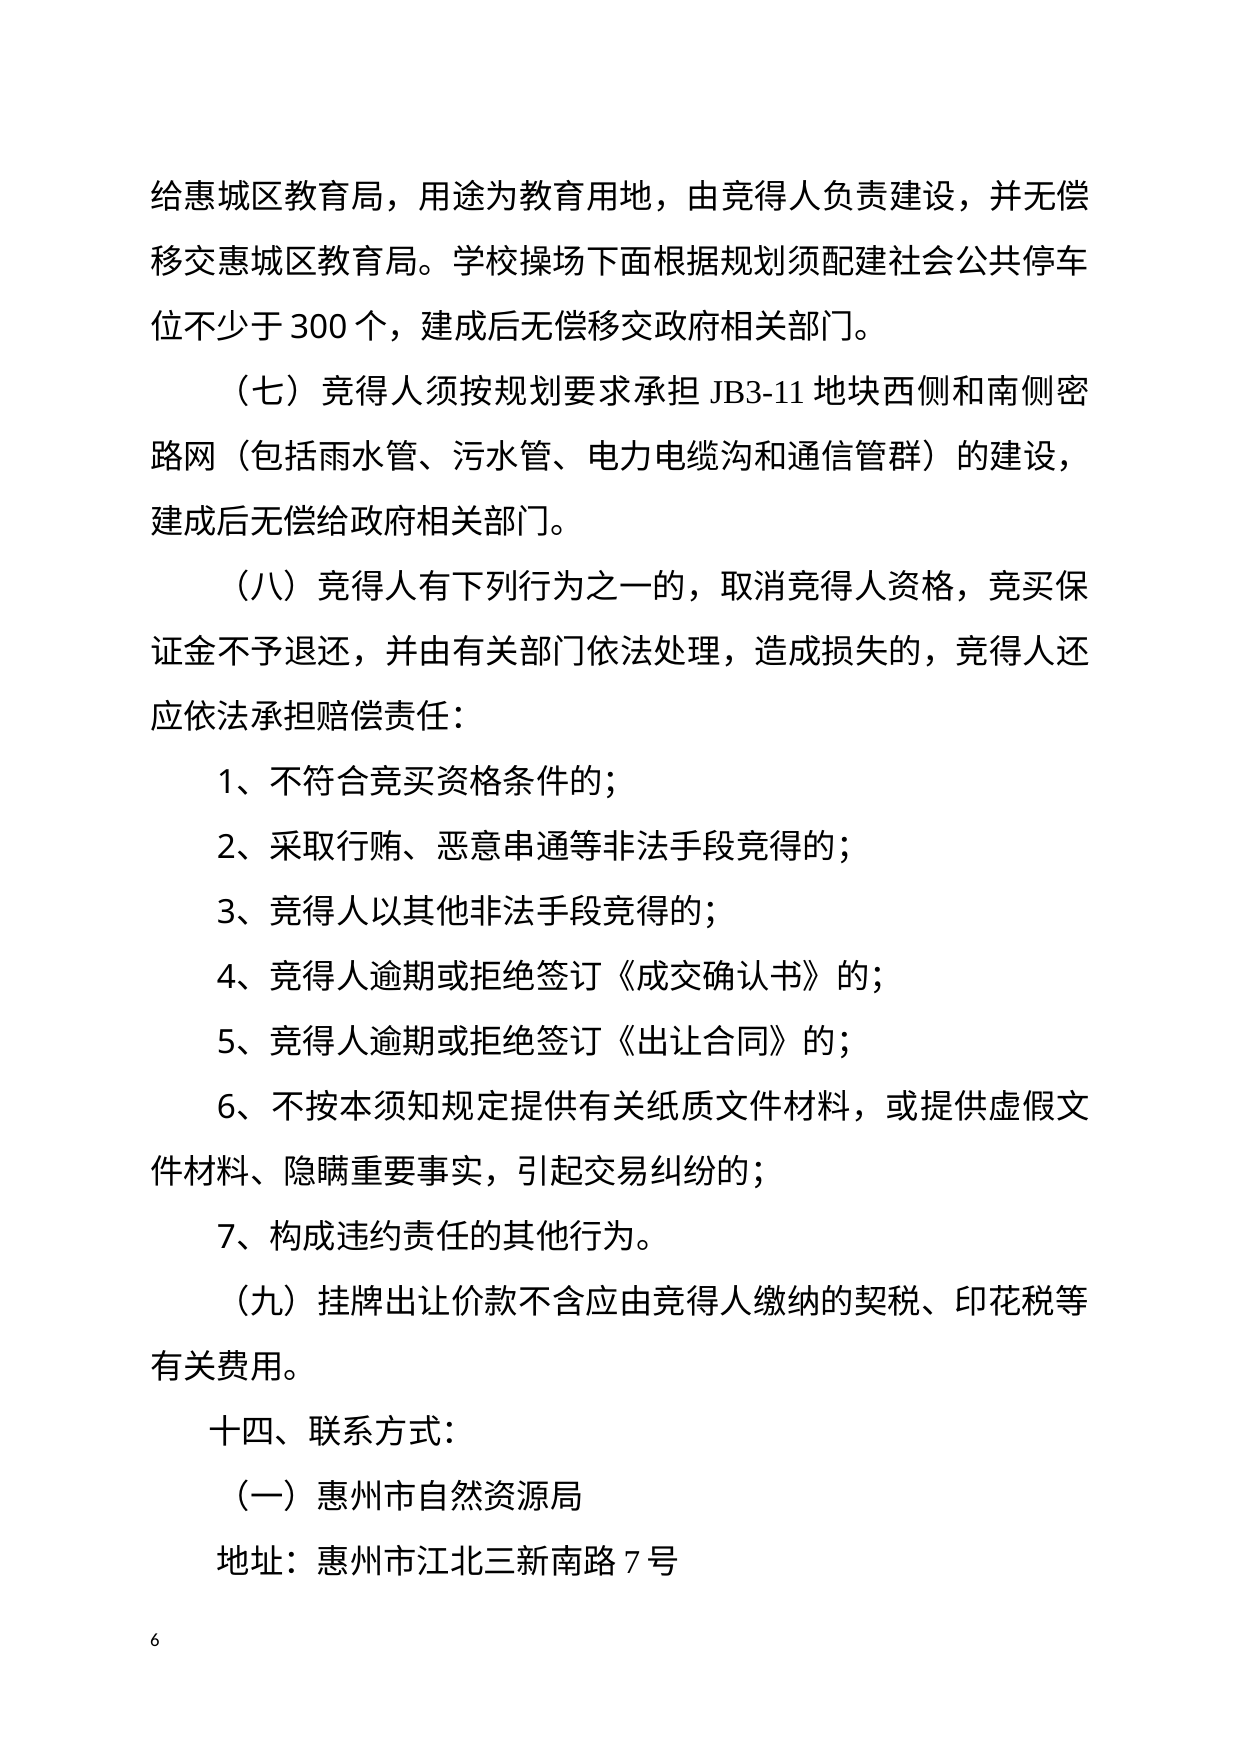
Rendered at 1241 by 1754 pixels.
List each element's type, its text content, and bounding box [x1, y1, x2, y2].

text （七）竞得人须按规划要求承担JB3-11地块西侧和南侧密路网（包括雨水管、污水管、电力电缆沟和通信管群）的建设，建成后无偿给政府相关部门。 [150, 357, 1090, 552]
text （一）惠州市自然资源局 [150, 1462, 1090, 1527]
text 地址：惠州市江北三新南路7号 [150, 1527, 1090, 1592]
text 1、不符合竞买资格条件的； [150, 747, 1090, 812]
text （九）挂牌出让价款不含应由竞得人缴纳的契税、印花税等有关费用。 [150, 1267, 1090, 1397]
text 4、竞得人逾期或拒绝签订《成交确认书》的； [150, 942, 1090, 1007]
text （八）竞得人有下列行为之一的，取消竞得人资格，竞买保证金不予退还，并由有关部门依法处理，造成损失的，竞得人还应依法承担赔偿责任： [150, 552, 1090, 747]
text 3、竞得人以其他非法手段竞得的； [150, 877, 1090, 942]
text 5、竞得人逾期或拒绝签订《出让合同》的； [150, 1007, 1090, 1072]
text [150, 162, 1090, 357]
text 十四、联系方式： [150, 1397, 1090, 1462]
text 2、采取行贿、恶意串通等非法手段竞得的； [150, 812, 1090, 877]
text 6、不按本须知规定提供有关纸质文件材料，或提供虚假文件材料、隐瞒重要事实，引起交易纠纷的； [150, 1072, 1090, 1202]
text 7、构成违约责任的其他行为。 [150, 1202, 1090, 1267]
